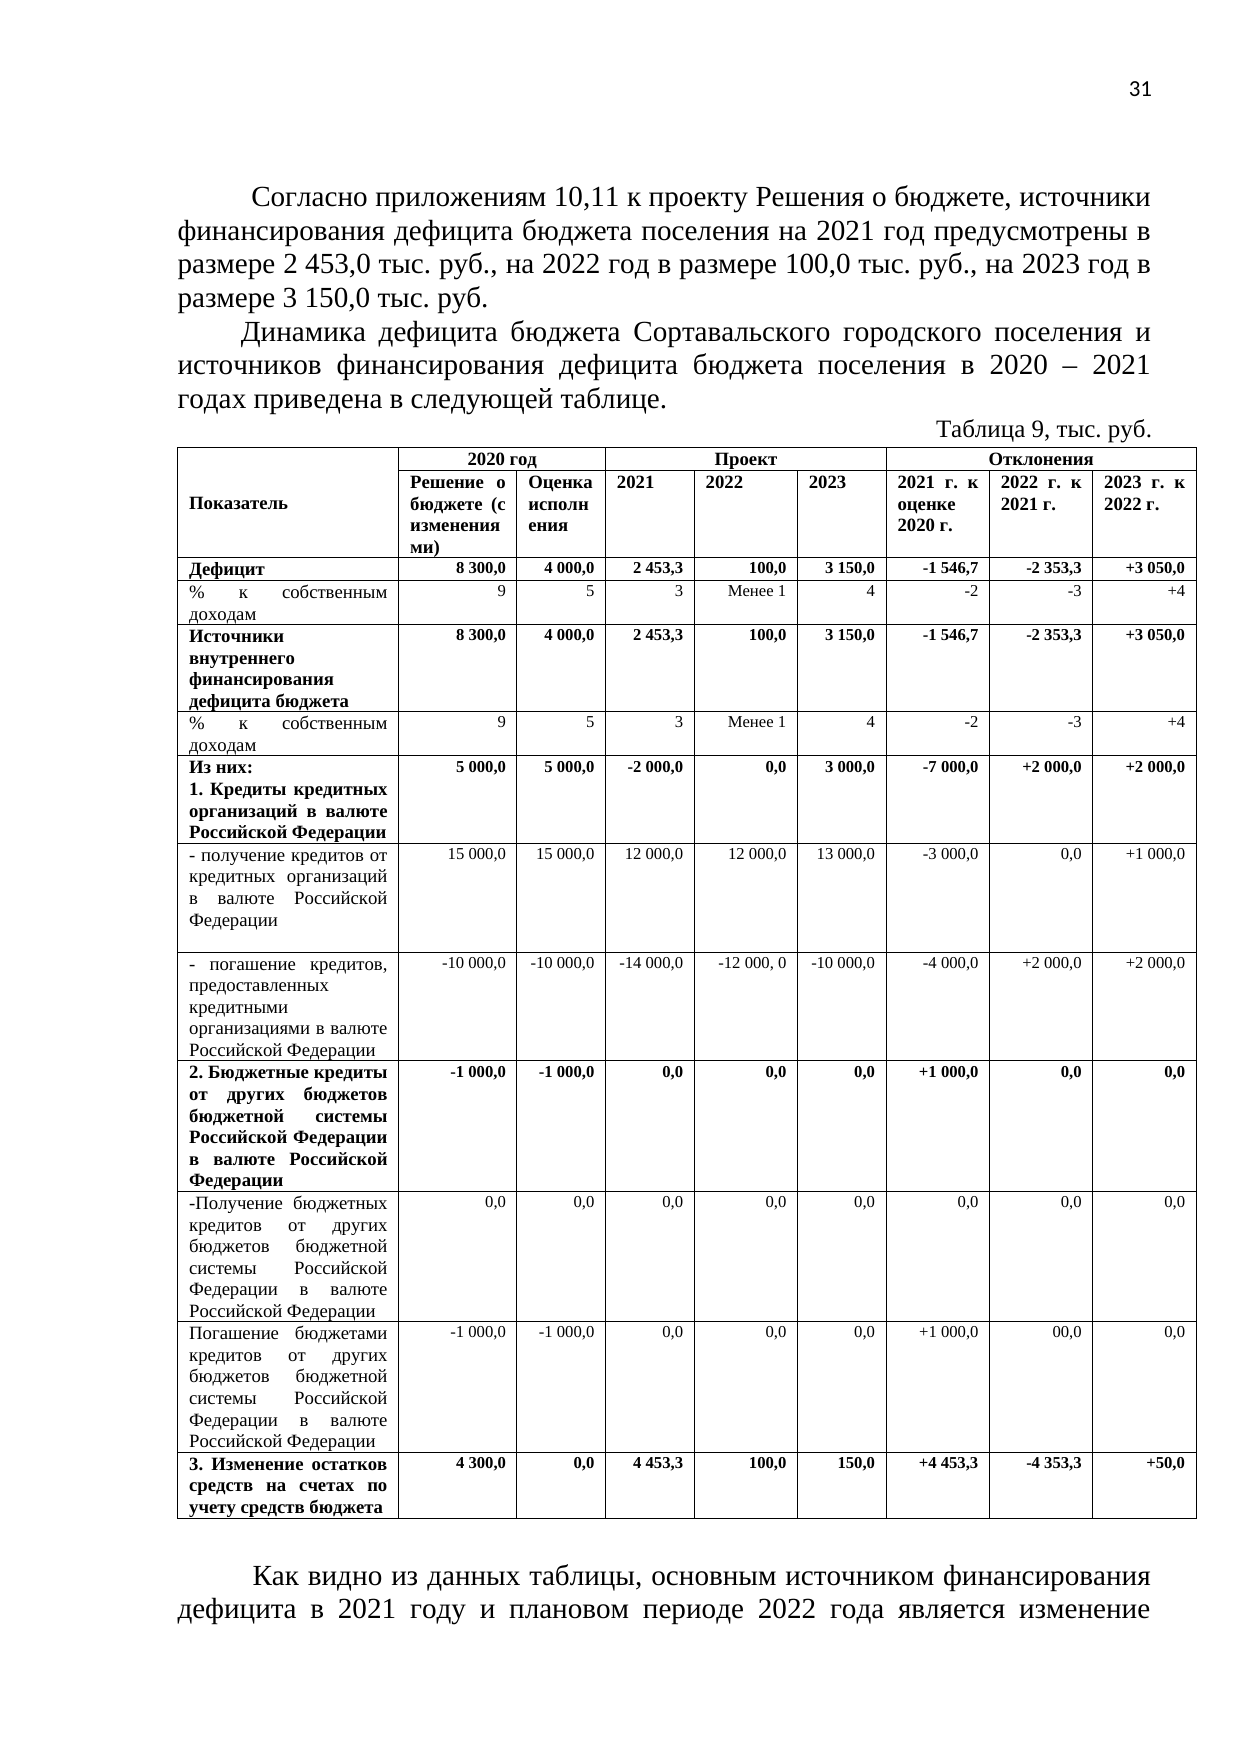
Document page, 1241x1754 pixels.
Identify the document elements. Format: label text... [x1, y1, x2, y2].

table_cell 4 000,0 [517, 558, 605, 580]
table_cell 0,0 [1093, 1192, 1196, 1321]
table_cell 0,0 [695, 1061, 797, 1191]
table_cell -1 000,0 [517, 1322, 605, 1452]
table_cell Оценка исполнения [517, 471, 605, 557]
table_cell 0,0 [695, 756, 797, 843]
table_cell 4 300,0 [399, 1453, 516, 1517]
table_cell 2021 [606, 471, 694, 557]
text Таблица 9, тыс. руб. [915, 414, 1152, 443]
table_cell 3. Изменение остатков средств на счетах по учету средств бюджета [178, 1453, 398, 1517]
table_cell -12 000, 0 [695, 953, 797, 1060]
table_cell 2023 [798, 471, 886, 557]
table_cell 4 000,0 [517, 625, 605, 711]
table_cell -2 000,0 [606, 756, 694, 843]
table_cell +3 050,0 [1093, 625, 1196, 711]
table_cell - погашение кредитов, предоставленных кредитными организациями в валюте Российской Федерации [178, 953, 398, 1060]
table_cell Из них: 1. Кредиты кредитных организаций в валюте Российской Федерации [178, 756, 398, 843]
table_cell 3 000,0 [798, 756, 886, 843]
table_cell -1 546,7 [887, 558, 989, 580]
table_cell 0,0 [695, 1322, 797, 1452]
table_cell 100,0 [695, 625, 797, 711]
table_cell 0,0 [606, 1061, 694, 1191]
table_cell 9 [399, 581, 516, 624]
table_cell -10 000,0 [399, 953, 516, 1060]
table_cell 0,0 [695, 1192, 797, 1321]
table_cell 0,0 [517, 1453, 605, 1517]
table_cell 3 [606, 712, 694, 755]
table_cell 12 000,0 [606, 844, 694, 952]
table_cell 8 300,0 [399, 558, 516, 580]
table_cell 0,0 [990, 844, 1092, 952]
table_cell 2022 г. к 2021 г. [990, 471, 1092, 557]
table_cell -1 000,0 [399, 1061, 516, 1191]
table_cell 5 000,0 [517, 756, 605, 843]
table_cell Дефицит [178, 558, 398, 580]
table_cell 0,0 [798, 1061, 886, 1191]
table_cell -4 353,3 [990, 1453, 1092, 1517]
table_cell Менее 1 [695, 712, 797, 755]
table_cell -7 000,0 [887, 756, 989, 843]
table_cell -4 000,0 [887, 953, 989, 1060]
table_cell 100,0 [695, 558, 797, 580]
table_cell +1 000,0 [887, 1061, 989, 1191]
table_header Отклонения [887, 448, 1196, 470]
table_cell 2023 г. к 2022 г. [1093, 471, 1196, 557]
table_cell +2 000,0 [1093, 756, 1196, 843]
table_cell +4 453,3 [887, 1453, 989, 1517]
table_cell -2 353,3 [990, 558, 1092, 580]
text Динамика дефицита бюджета Сортавальского городского поселения и источников финансирования дефицита бюджета поселения в 2020 – 2021 годах приведена в следующей таблице. [177, 314, 1152, 414]
table_cell -3 [990, 581, 1092, 624]
table_cell 00,0 [990, 1322, 1092, 1452]
table_cell Решение о бюджете (с изменениями) [399, 471, 516, 557]
table_cell 3 [606, 581, 694, 624]
table_cell Источники внутреннего финансирования дефицита бюджета [178, 625, 398, 711]
table_cell -1 000,0 [399, 1322, 516, 1452]
table_cell 5 000,0 [399, 756, 516, 843]
table_cell 9 [399, 712, 516, 755]
table_cell 5 [517, 712, 605, 755]
table_cell - получение кредитов от кредитных организаций в валюте Российской Федерации [178, 844, 398, 952]
table_cell -10 000,0 [517, 953, 605, 1060]
table_header Проект [606, 448, 886, 470]
table_cell +50,0 [1093, 1453, 1196, 1517]
table_cell 3 150,0 [798, 625, 886, 711]
table_cell 100,0 [695, 1453, 797, 1517]
table_cell 15 000,0 [399, 844, 516, 952]
table_cell 13 000,0 [798, 844, 886, 952]
table_cell +3 050,0 [1093, 558, 1196, 580]
table_cell 2021 г. к оценке 2020 г. [887, 471, 989, 557]
table_header 2020 год [399, 448, 605, 470]
table_cell 0,0 [990, 1192, 1092, 1321]
table_cell +1 000,0 [1093, 844, 1196, 952]
table_cell +2 000,0 [990, 756, 1092, 843]
table_cell % к собственным доходам [178, 581, 398, 624]
table_header Показатель [178, 448, 398, 557]
table_cell 15 000,0 [517, 844, 605, 952]
table_cell 0,0 [1093, 1322, 1196, 1452]
table_cell 0,0 [1093, 1061, 1196, 1191]
table_cell 0,0 [399, 1192, 516, 1321]
table_cell 0,0 [887, 1192, 989, 1321]
table_cell 0,0 [990, 1061, 1092, 1191]
table_cell 12 000,0 [695, 844, 797, 952]
table_cell 150,0 [798, 1453, 886, 1517]
table_cell -3 000,0 [887, 844, 989, 952]
table_cell +2 000,0 [1093, 953, 1196, 1060]
table_cell +1 000,0 [887, 1322, 989, 1452]
table_cell 0,0 [606, 1192, 694, 1321]
table_cell 5 [517, 581, 605, 624]
table_cell 3 150,0 [798, 558, 886, 580]
table_cell % к собственным доходам [178, 712, 398, 755]
table_cell -2 [887, 712, 989, 755]
table_cell +4 [1093, 712, 1196, 755]
table_cell -1 546,7 [887, 625, 989, 711]
table_cell -14 000,0 [606, 953, 694, 1060]
text Согласно приложениям 10,11 к проекту Решения о бюджете, источники финансирования дефицита бюджета поселения на 2021 год предусмотрены в размере 2 453,0 тыс. руб., на 2022 год в размере 100,0 тыс. руб., на 2023 год в размере 3 150,0 тыс. руб. [177, 179, 1152, 314]
table_cell -2 [887, 581, 989, 624]
table_cell Погашение бюджетами кредитов от других бюджетов бюджетной системы Российской Федерации в валюте Российской Федерации [178, 1322, 398, 1452]
table_cell 4 [798, 581, 886, 624]
table_cell 2. Бюджетные кредиты от других бюджетов бюджетной системы Российской Федерации в валюте Российской Федерации [178, 1061, 398, 1191]
table_cell 0,0 [606, 1322, 694, 1452]
table_cell 2022 [695, 471, 797, 557]
table_cell 4 [798, 712, 886, 755]
table_cell 8 300,0 [399, 625, 516, 711]
table_cell +4 [1093, 581, 1196, 624]
table_cell -1 000,0 [517, 1061, 605, 1191]
table_cell +2 000,0 [990, 953, 1092, 1060]
table_cell 2 453,3 [606, 558, 694, 580]
table_cell 0,0 [798, 1192, 886, 1321]
table_cell -2 353,3 [990, 625, 1092, 711]
table_cell Менее 1 [695, 581, 797, 624]
table_cell -3 [990, 712, 1092, 755]
table_cell 0,0 [798, 1322, 886, 1452]
table_cell 0,0 [517, 1192, 605, 1321]
table_cell -10 000,0 [798, 953, 886, 1060]
table_cell -Получение бюджетных кредитов от других бюджетов бюджетной системы Российской Федерации в валюте Российской Федерации [178, 1192, 398, 1321]
table_cell 4 453,3 [606, 1453, 694, 1517]
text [177, 1558, 1152, 1625]
table_cell 2 453,3 [606, 625, 694, 711]
